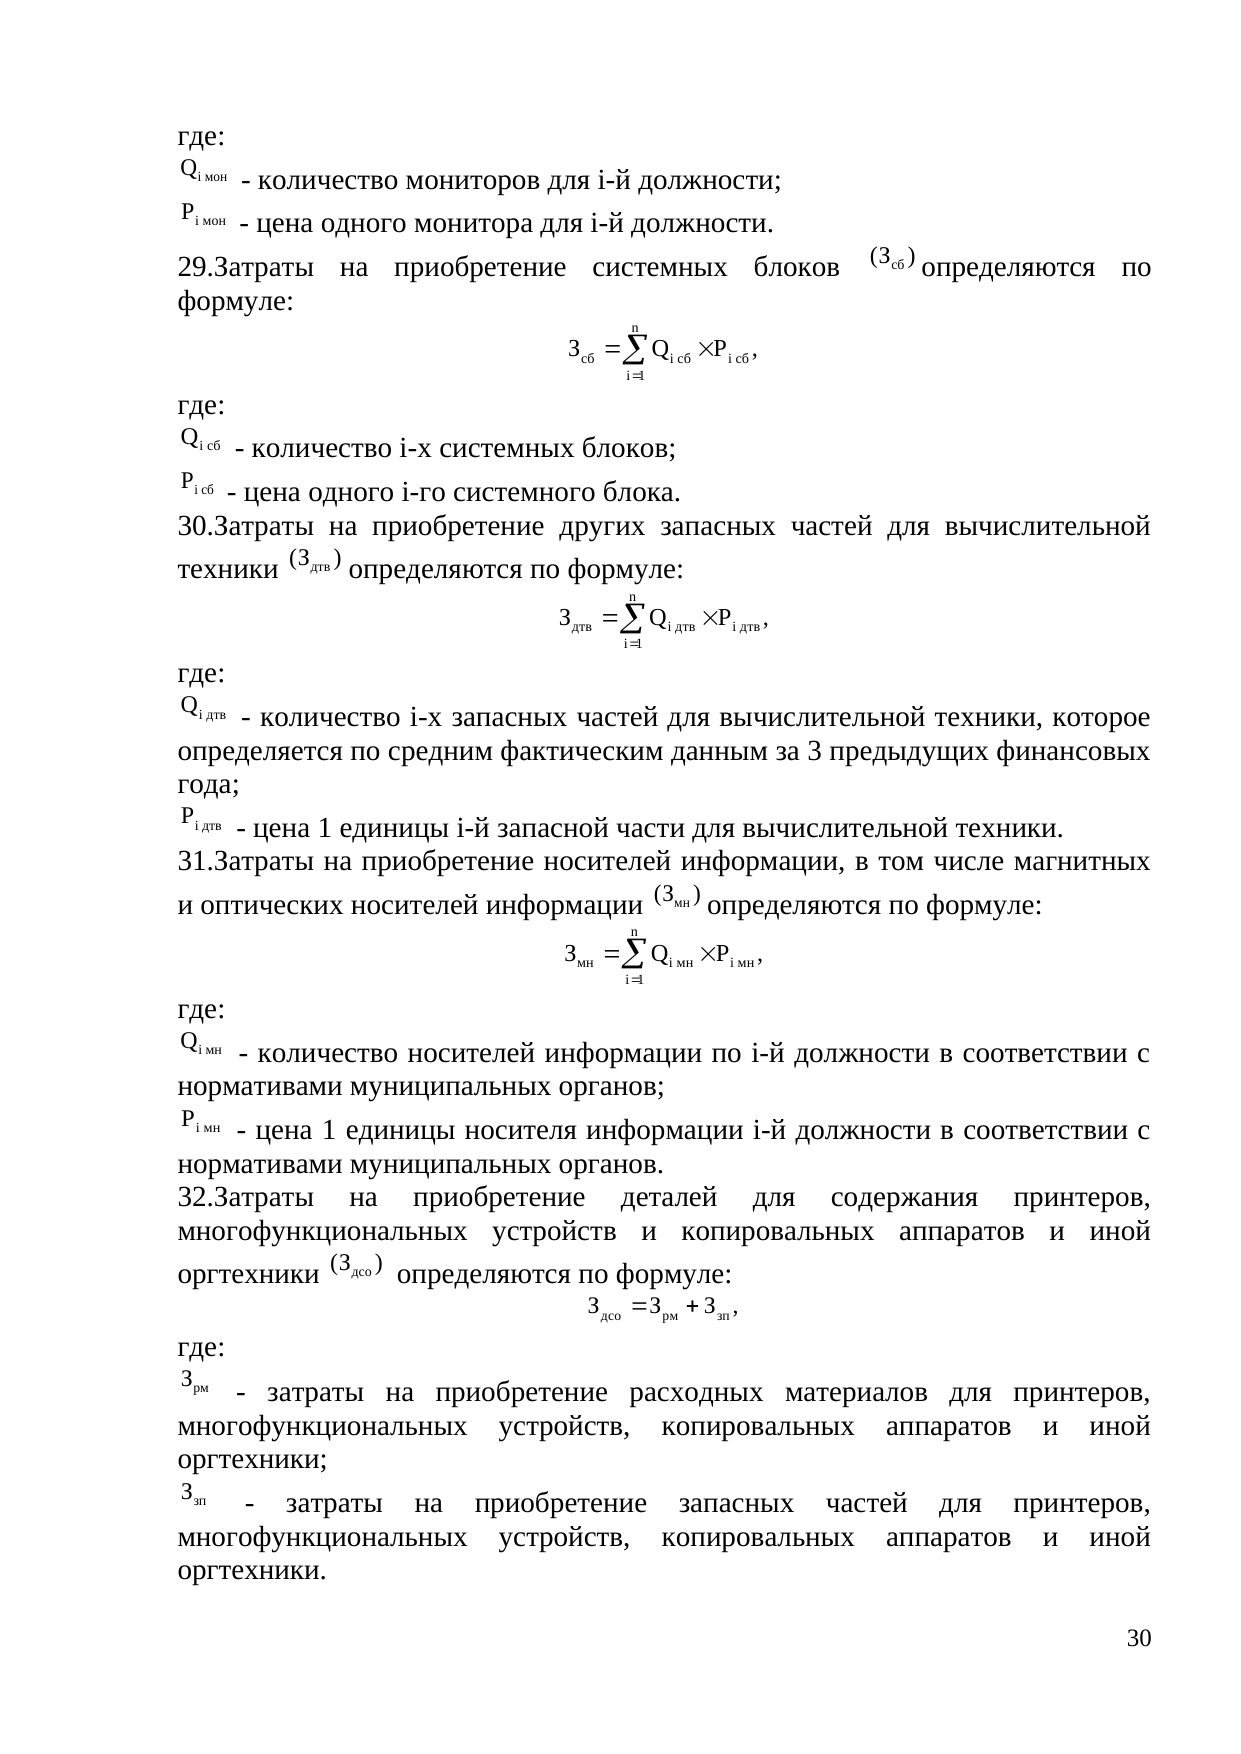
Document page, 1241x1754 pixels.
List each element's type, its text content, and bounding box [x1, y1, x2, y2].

text - затраты на приобретение расходных материалов для принтеров, многофункциональных устройств, копировальных аппаратов и иной оргтехники; [177, 1363, 1152, 1475]
text - цена 1 единицы носителя информации i-й должности в соответствии с нормативами муниципальных органов. [177, 1102, 1152, 1179]
text - цена 1 единицы i-й запасной части для вычислительной техники. [177, 800, 1152, 843]
text - количество i-х запасных частей для вычислительной техники, которое определяется по средним фактическим данным за 3 предыдущих финансовых года; [177, 689, 1152, 800]
text - затраты на приобретение запасных частей для принтеров, многофункциональных устройств, копировальных аппаратов и иной оргтехники. [177, 1475, 1152, 1586]
text 32.Затраты на приобретение деталей для содержания принтеров, многофункциональных устройств и копировальных аппаратов и иной оргтехники определяются по формуле: [177, 1179, 1152, 1290]
text - количество носителей информации по i-й должности в соответствии с нормативами муниципальных органов; [177, 1025, 1152, 1102]
text где: [177, 991, 1152, 1025]
text - цена одного i-го системного блока. [177, 464, 1152, 508]
text где: [177, 655, 1152, 689]
text где: [177, 387, 1152, 420]
text - количество мониторов для i-й должности; [177, 152, 1152, 195]
text - количество i-х системных блоков; [177, 420, 1152, 464]
text 29.Затраты на приобретение системных блоков определяются по формуле: [177, 239, 1152, 316]
text - цена одного монитора для i-й должности. [177, 195, 1152, 239]
text где: [177, 118, 1152, 152]
text 30.Затраты на приобретение других запасных частей для вычислительной техники определяются по формуле: [177, 508, 1152, 585]
text 31.Затраты на приобретение носителей информации, в том числе магнитных и оптических носителей информации определяются по формуле: [177, 843, 1152, 921]
text где: [177, 1329, 1152, 1363]
